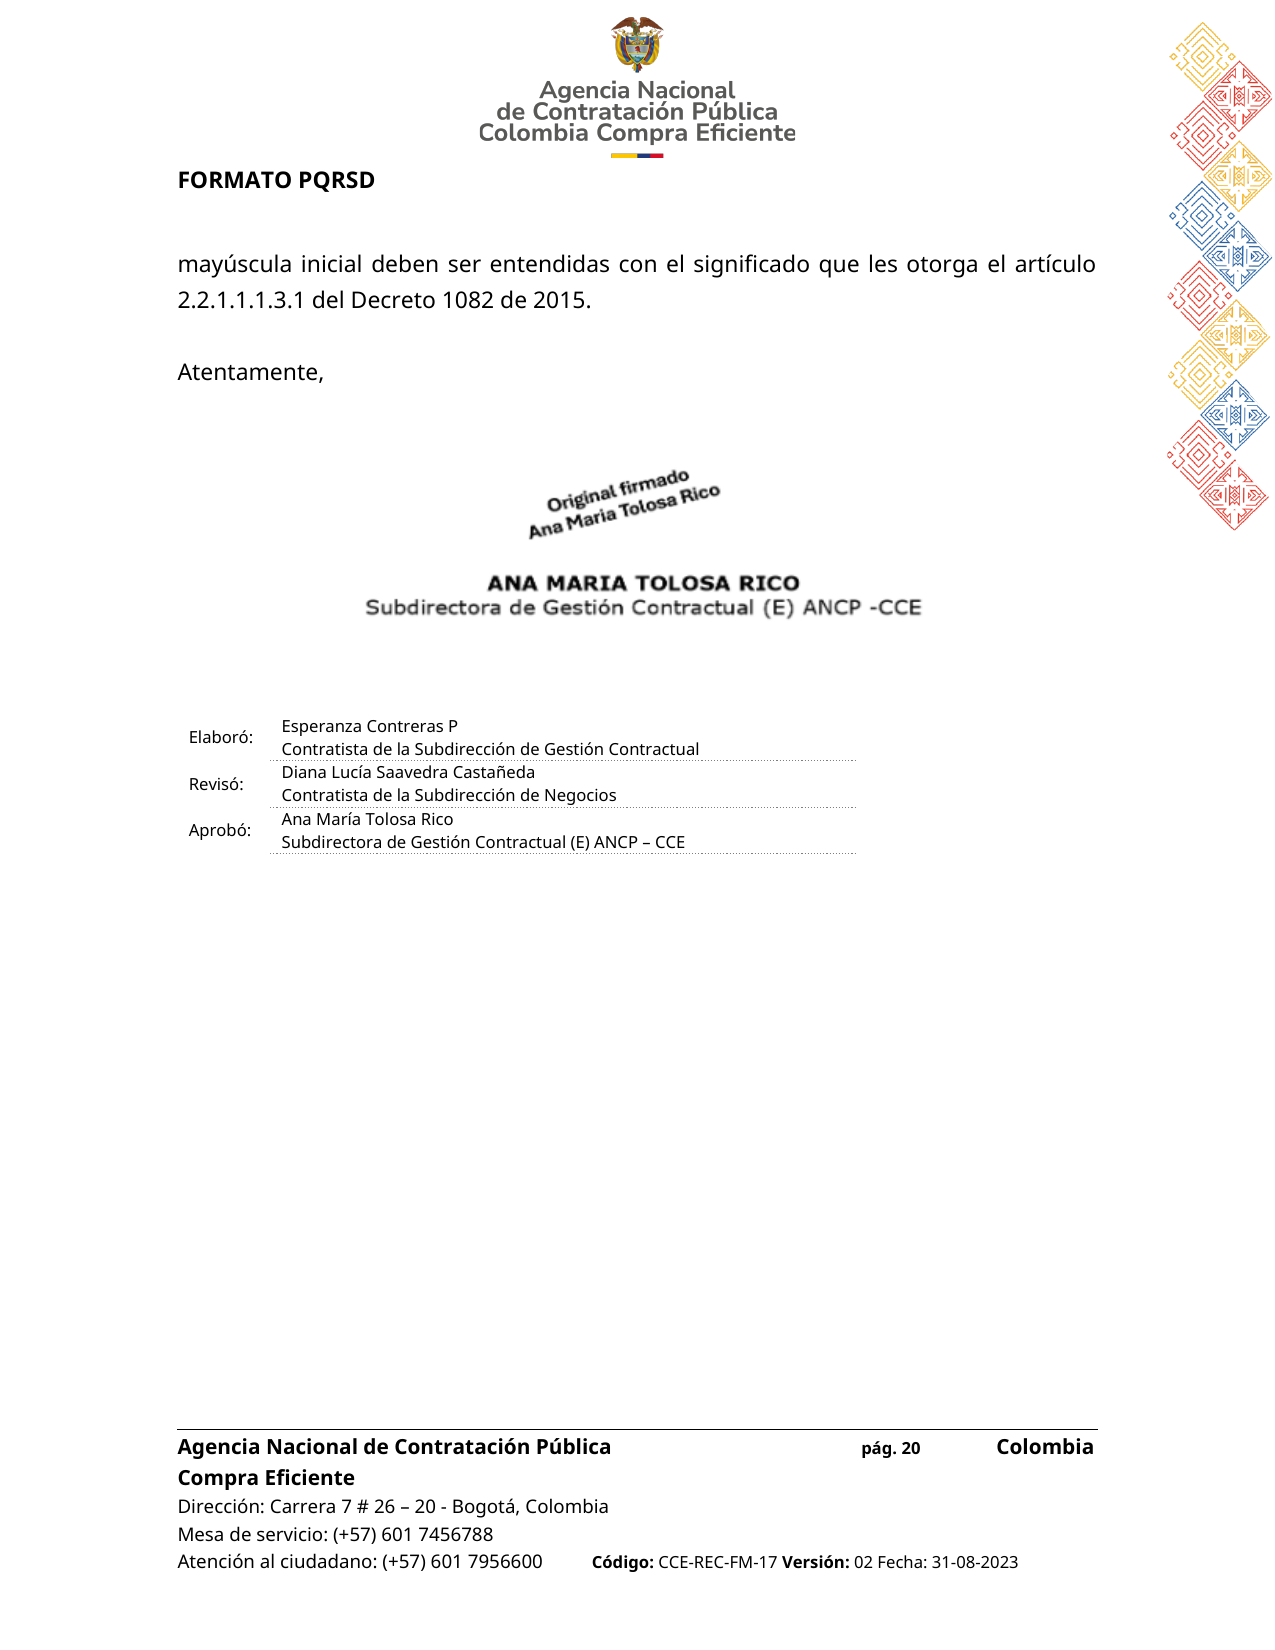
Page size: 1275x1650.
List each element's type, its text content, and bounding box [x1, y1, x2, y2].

table_cell Ana María Tolosa Rico Subdirectora de Gestión Contractual (E) ANCP – CCE [270, 807, 856, 853]
table_header Esperanza Contreras P Contratista de la Subdirección de Gestión Contractual [270, 715, 856, 760]
picture [1165, 22, 1272, 528]
table_cell Diana Lucía Saavedra Castañeda Contratista de la Subdirección de Negocios [270, 760, 856, 807]
table_cell Aprobó: [177, 807, 270, 853]
text Atentamente, [177, 356, 1098, 387]
table_cell Revisó: [177, 760, 270, 807]
table_header Elaboró: [177, 715, 270, 760]
picture [479, 17, 796, 158]
picture [288, 421, 987, 686]
